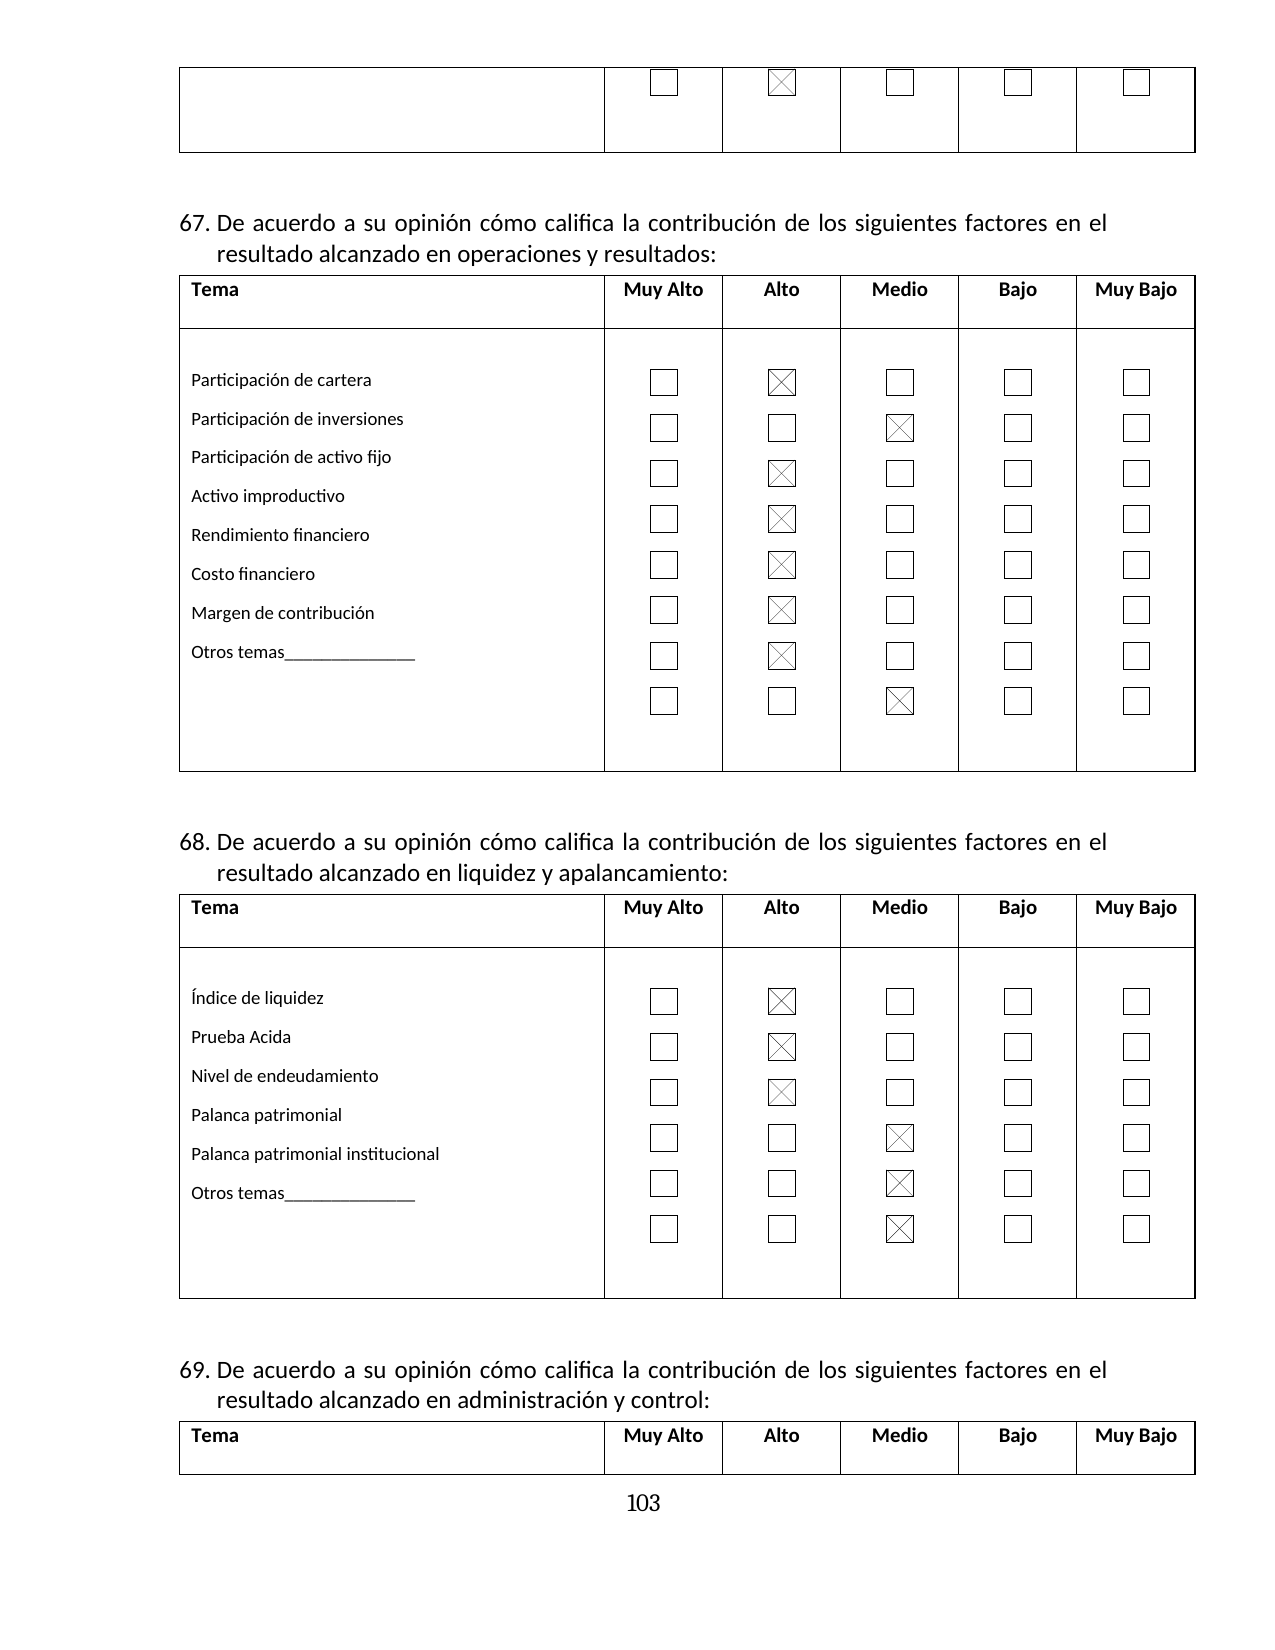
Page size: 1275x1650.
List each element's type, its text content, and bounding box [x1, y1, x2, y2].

table_header Muy Bajo [1077, 276, 1194, 328]
table_cell [959, 948, 1076, 1298]
table_header Tema [180, 276, 604, 328]
table_cell [1077, 68, 1194, 152]
table_header Muy Alto [605, 1422, 722, 1474]
table_header Muy Alto [605, 895, 722, 947]
table_cell Participación de cartera Participación de inversiones Participación de activo fijo Activo improductivo Rendimiento financiero Costo financiero Margen de contribución Otros temas______________ [180, 329, 604, 771]
table_header Bajo [959, 895, 1076, 947]
table_cell [605, 329, 722, 771]
table_header Bajo [959, 1422, 1076, 1474]
table_cell [959, 68, 1076, 152]
table_header Muy Bajo [1077, 895, 1194, 947]
table_header Alto [723, 895, 840, 947]
table_header Tema [180, 895, 604, 947]
table_header Muy Bajo [1077, 1422, 1194, 1474]
table_cell [723, 948, 840, 1298]
table_cell [1077, 329, 1194, 771]
table_cell [841, 329, 958, 771]
list De acuerdo a su opinión cómo califica la contribución de los siguientes factores en el resultado alcanzado en administración y control: [179, 1354, 1108, 1415]
table_cell [605, 948, 722, 1298]
table_cell [841, 948, 958, 1298]
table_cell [180, 68, 604, 152]
table_header Tema [180, 1422, 604, 1474]
list De acuerdo a su opinión cómo califica la contribución de los siguientes factores en el resultado alcanzado en operaciones y resultados: [179, 207, 1108, 268]
table_header Bajo [959, 276, 1076, 328]
table_cell [841, 68, 958, 152]
table_cell Índice de liquidez Prueba Acida Nivel de endeudamiento Palanca patrimonial Palanca patrimonial institucional Otros temas______________ [180, 948, 604, 1298]
table_header Medio [841, 895, 958, 947]
table_cell [723, 329, 840, 771]
table_cell [605, 68, 722, 152]
table_cell [959, 329, 1076, 771]
list De acuerdo a su opinión cómo califica la contribución de los siguientes factores en el resultado alcanzado en liquidez y apalancamiento: [179, 826, 1108, 887]
table_header Muy Alto [605, 276, 722, 328]
table_header Medio [841, 1422, 958, 1474]
table_header Medio [841, 276, 958, 328]
table_header Alto [723, 1422, 840, 1474]
table_cell [1077, 948, 1194, 1298]
table_header Alto [723, 276, 840, 328]
table_cell [723, 68, 840, 152]
